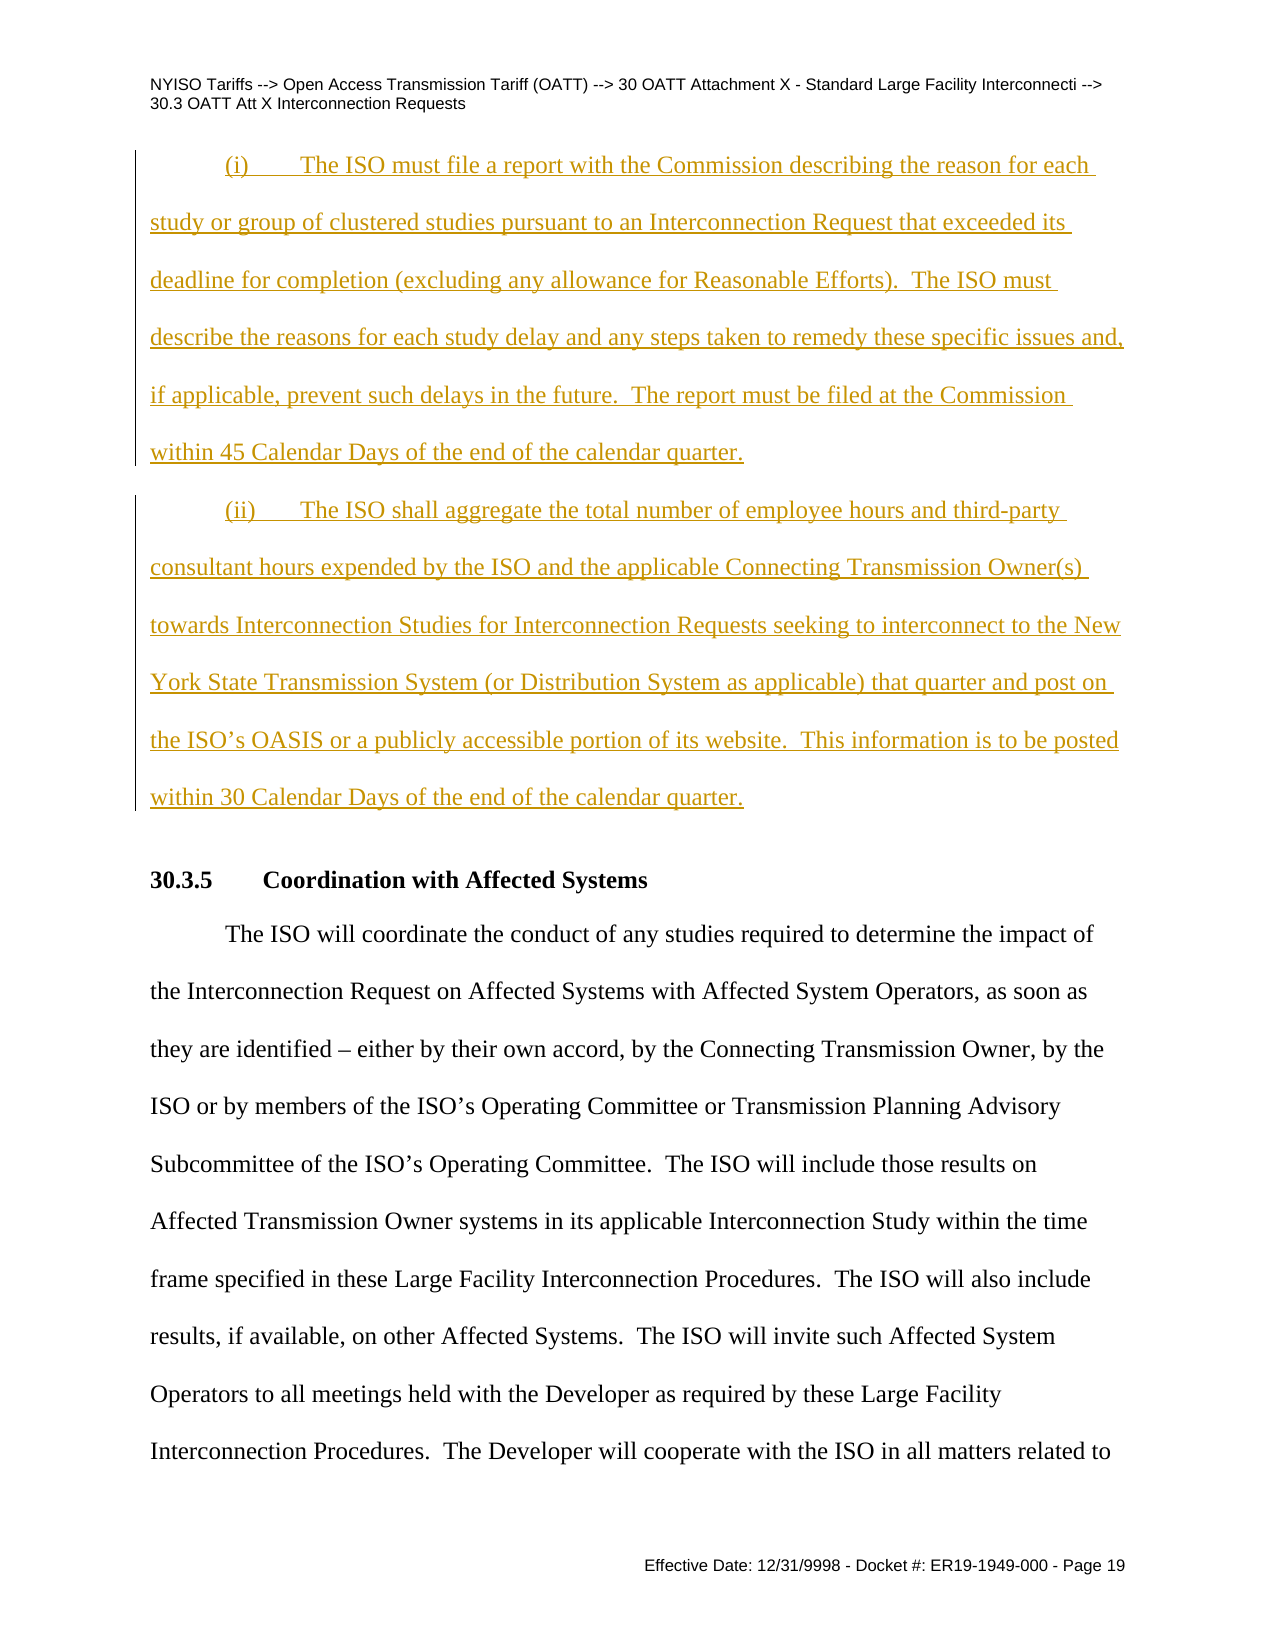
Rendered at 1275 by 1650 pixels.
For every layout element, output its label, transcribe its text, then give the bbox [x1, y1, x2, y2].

subtitle 30.3.5 Coordination with Affected Systems [150, 865, 1059, 894]
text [150, 919, 1125, 1465]
